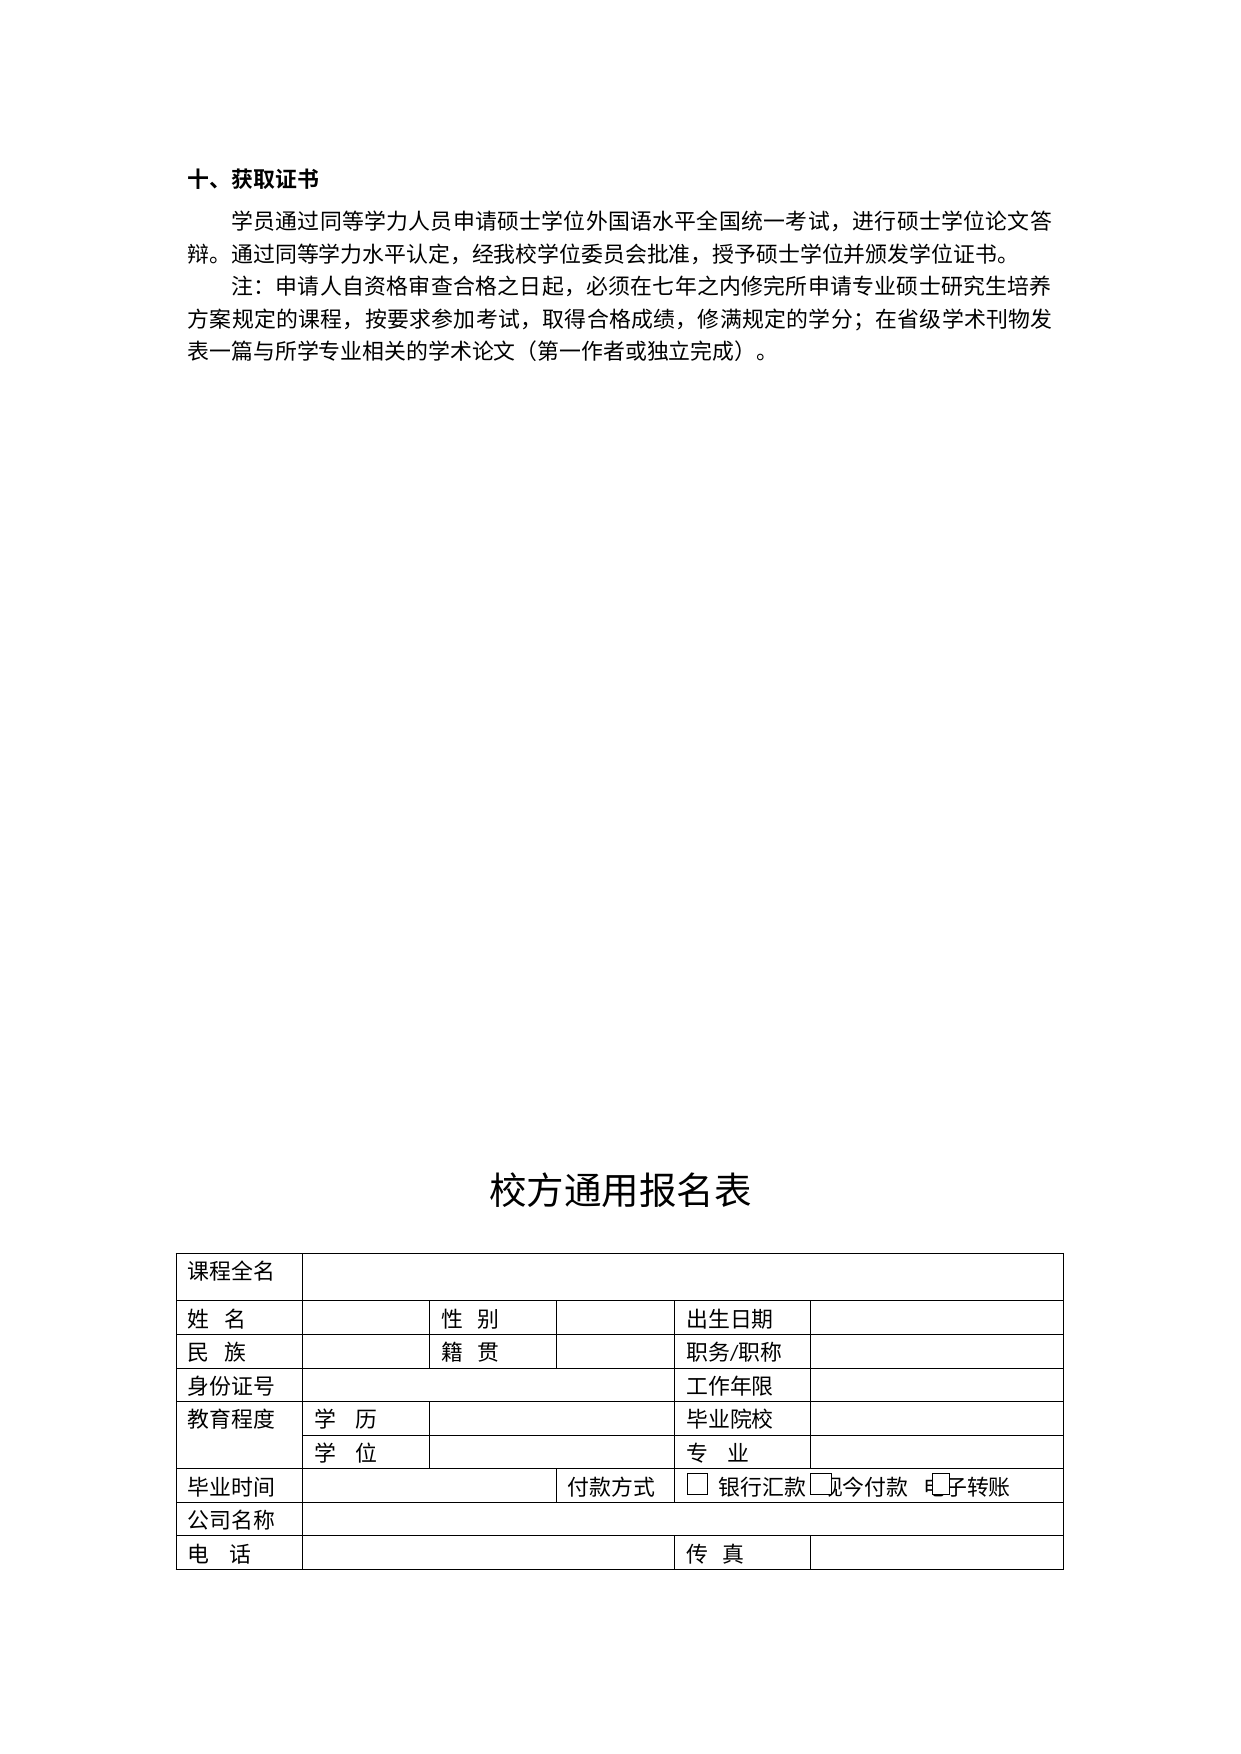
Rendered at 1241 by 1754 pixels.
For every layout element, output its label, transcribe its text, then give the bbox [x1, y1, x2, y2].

table_cell 毕业院校 [675, 1402, 810, 1434]
table_cell 公司名称 [177, 1503, 302, 1535]
table_cell [430, 1436, 674, 1468]
table_cell 性 别 [430, 1301, 556, 1334]
table_cell 电 话 [177, 1536, 302, 1569]
table_cell [303, 1536, 674, 1569]
table_cell [430, 1402, 674, 1434]
table_cell 付款方式 [557, 1469, 674, 1502]
table_cell [557, 1301, 674, 1334]
table_cell [811, 1536, 1063, 1569]
table_cell [811, 1335, 1063, 1367]
table_cell [303, 1469, 556, 1502]
table_cell 学 历 [303, 1402, 429, 1434]
table_cell [811, 1402, 1063, 1434]
table_cell [811, 1436, 1063, 1468]
table_cell [303, 1301, 429, 1334]
text 注：申请人自资格审查合格之日起，必须在七年之内修完所申请专业硕士研究生培养方案规定的课程，按要求参加考试，取得合格成绩，修满规定的学分；在省级学术刊物发表一篇与所学专业相关的学术论文（第一作者或独立完成）。 [187, 269, 1053, 366]
table_cell [811, 1369, 1063, 1401]
table_cell 教育程度 [177, 1402, 302, 1468]
table_cell 毕业时间 [177, 1469, 302, 1502]
table_cell 民 族 [177, 1335, 302, 1367]
table_cell [303, 1335, 429, 1367]
table_cell 银行汇款 现今付款 电子转账 [675, 1469, 1063, 1502]
table_header [303, 1254, 1063, 1300]
table_cell 专 业 [675, 1436, 810, 1468]
table_cell 身份证号 [177, 1369, 302, 1401]
list 获取证书 [187, 162, 1053, 194]
table_cell 职务/职称 [675, 1335, 810, 1367]
table_cell [303, 1503, 1063, 1535]
table_cell 姓 名 [177, 1301, 302, 1334]
text 校方通用报名表 [187, 1155, 1053, 1220]
table_cell [557, 1335, 674, 1367]
table_cell 籍 贯 [430, 1335, 556, 1367]
text 学员通过同等学力人员申请硕士学位外国语水平全国统一考试，进行硕士学位论文答辩。通过同等学力水平认定，经我校学位委员会批准，授予硕士学位并颁发学位证书。 [187, 204, 1053, 269]
table_cell 工作年限 [675, 1369, 810, 1401]
table_header 课程全名 [177, 1254, 302, 1300]
table_cell 出生日期 [675, 1301, 810, 1334]
table_cell 传 真 [675, 1536, 810, 1569]
table_cell [303, 1369, 674, 1401]
table_cell 学 位 [303, 1436, 429, 1468]
table_cell [811, 1301, 1063, 1334]
